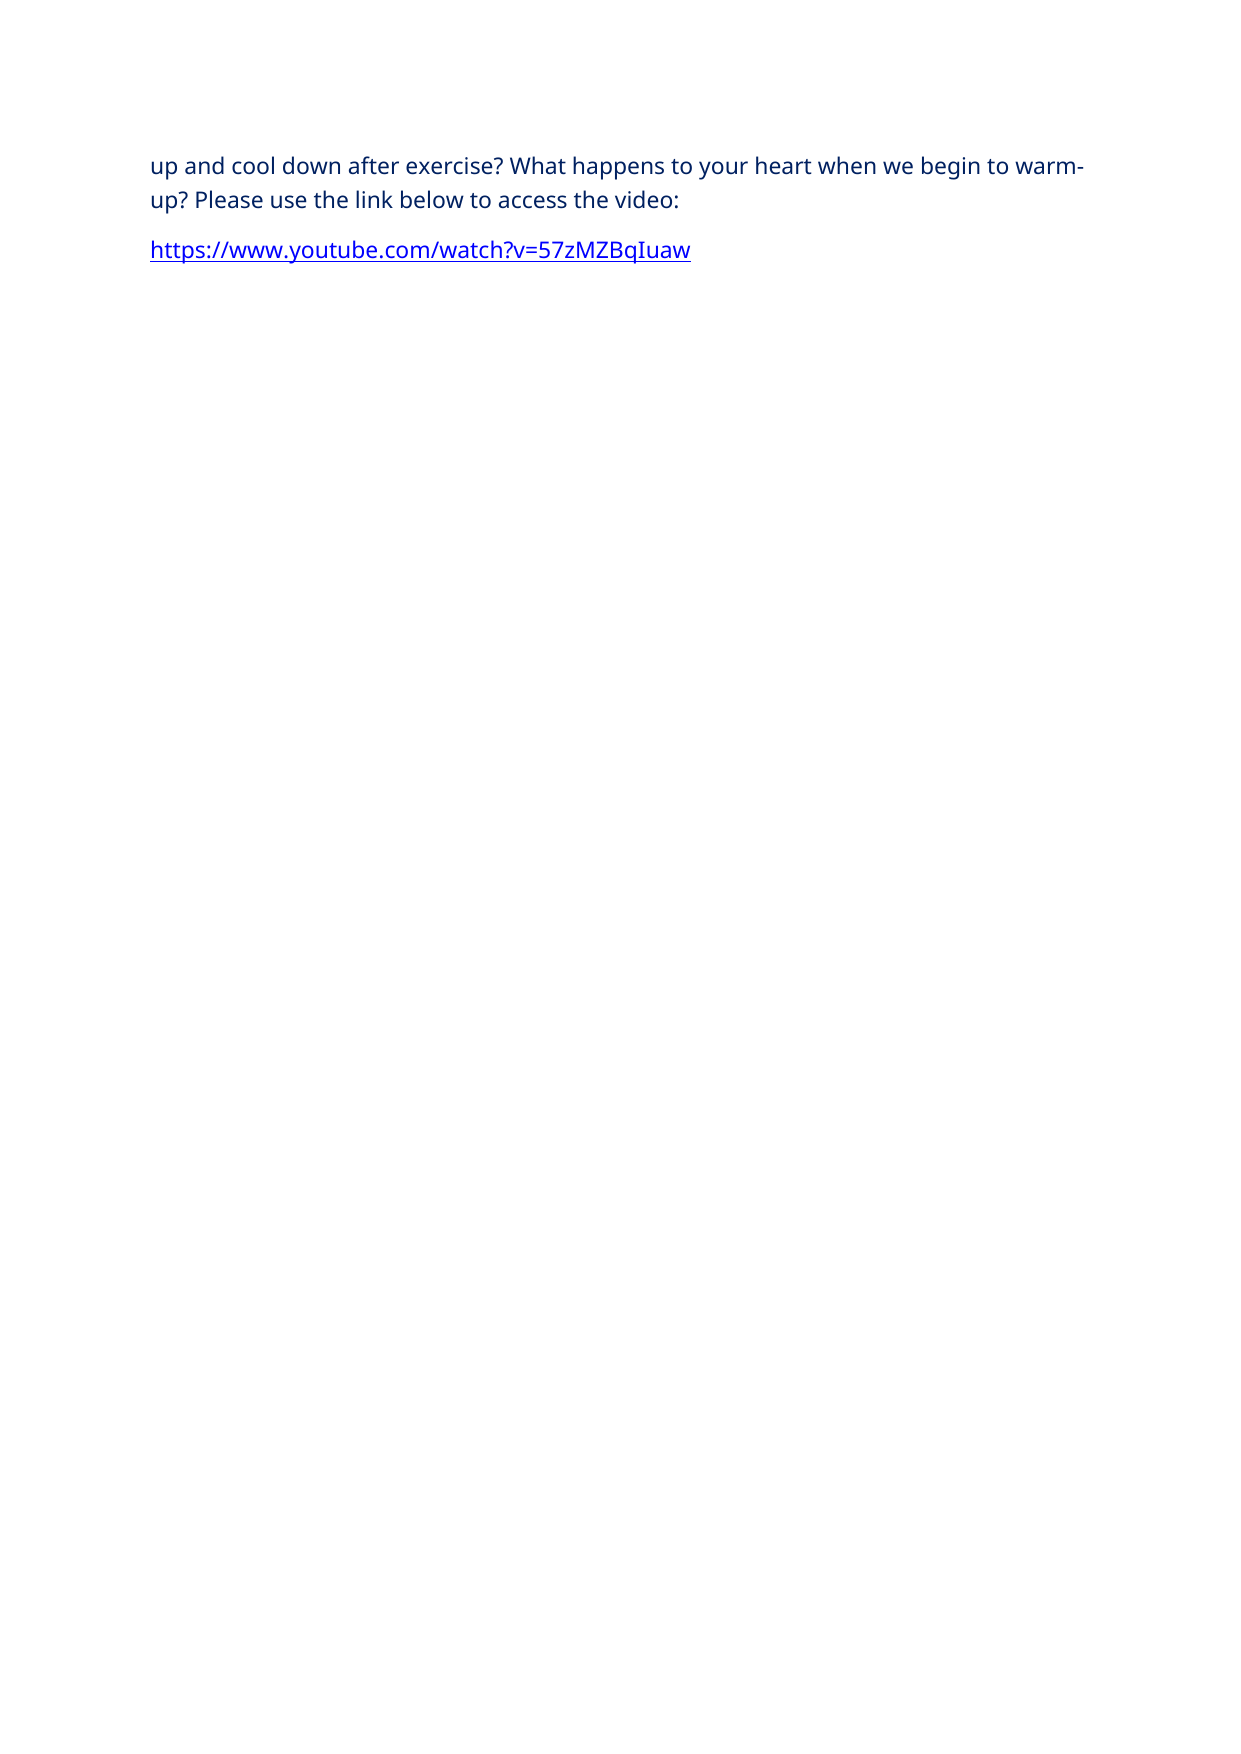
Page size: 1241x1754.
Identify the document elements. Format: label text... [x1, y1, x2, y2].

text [150, 150, 1090, 215]
text https://www.youtube.com/watch?v=57zMZBqIuaw [150, 234, 1090, 265]
